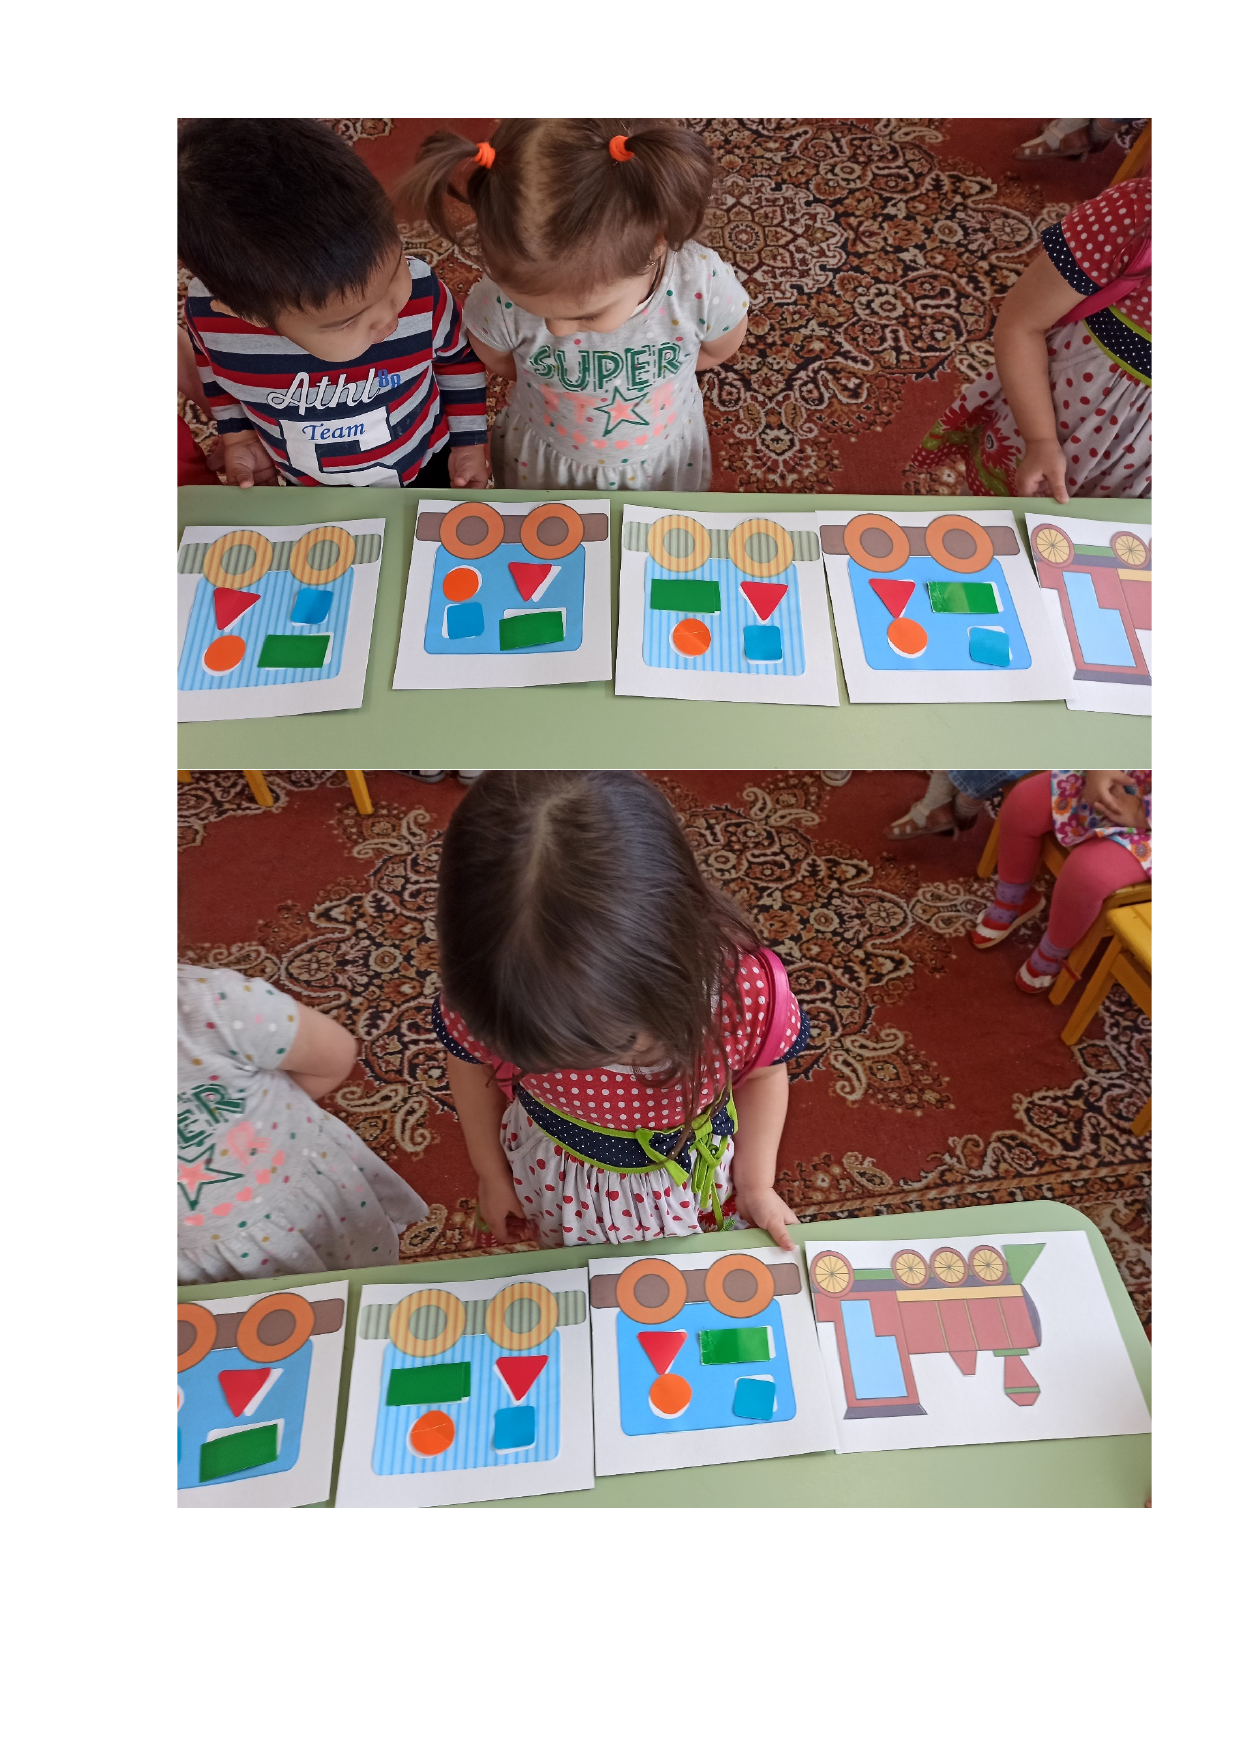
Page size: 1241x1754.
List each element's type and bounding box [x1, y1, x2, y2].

picture [177, 118, 1152, 769]
picture [177, 770, 1152, 1508]
